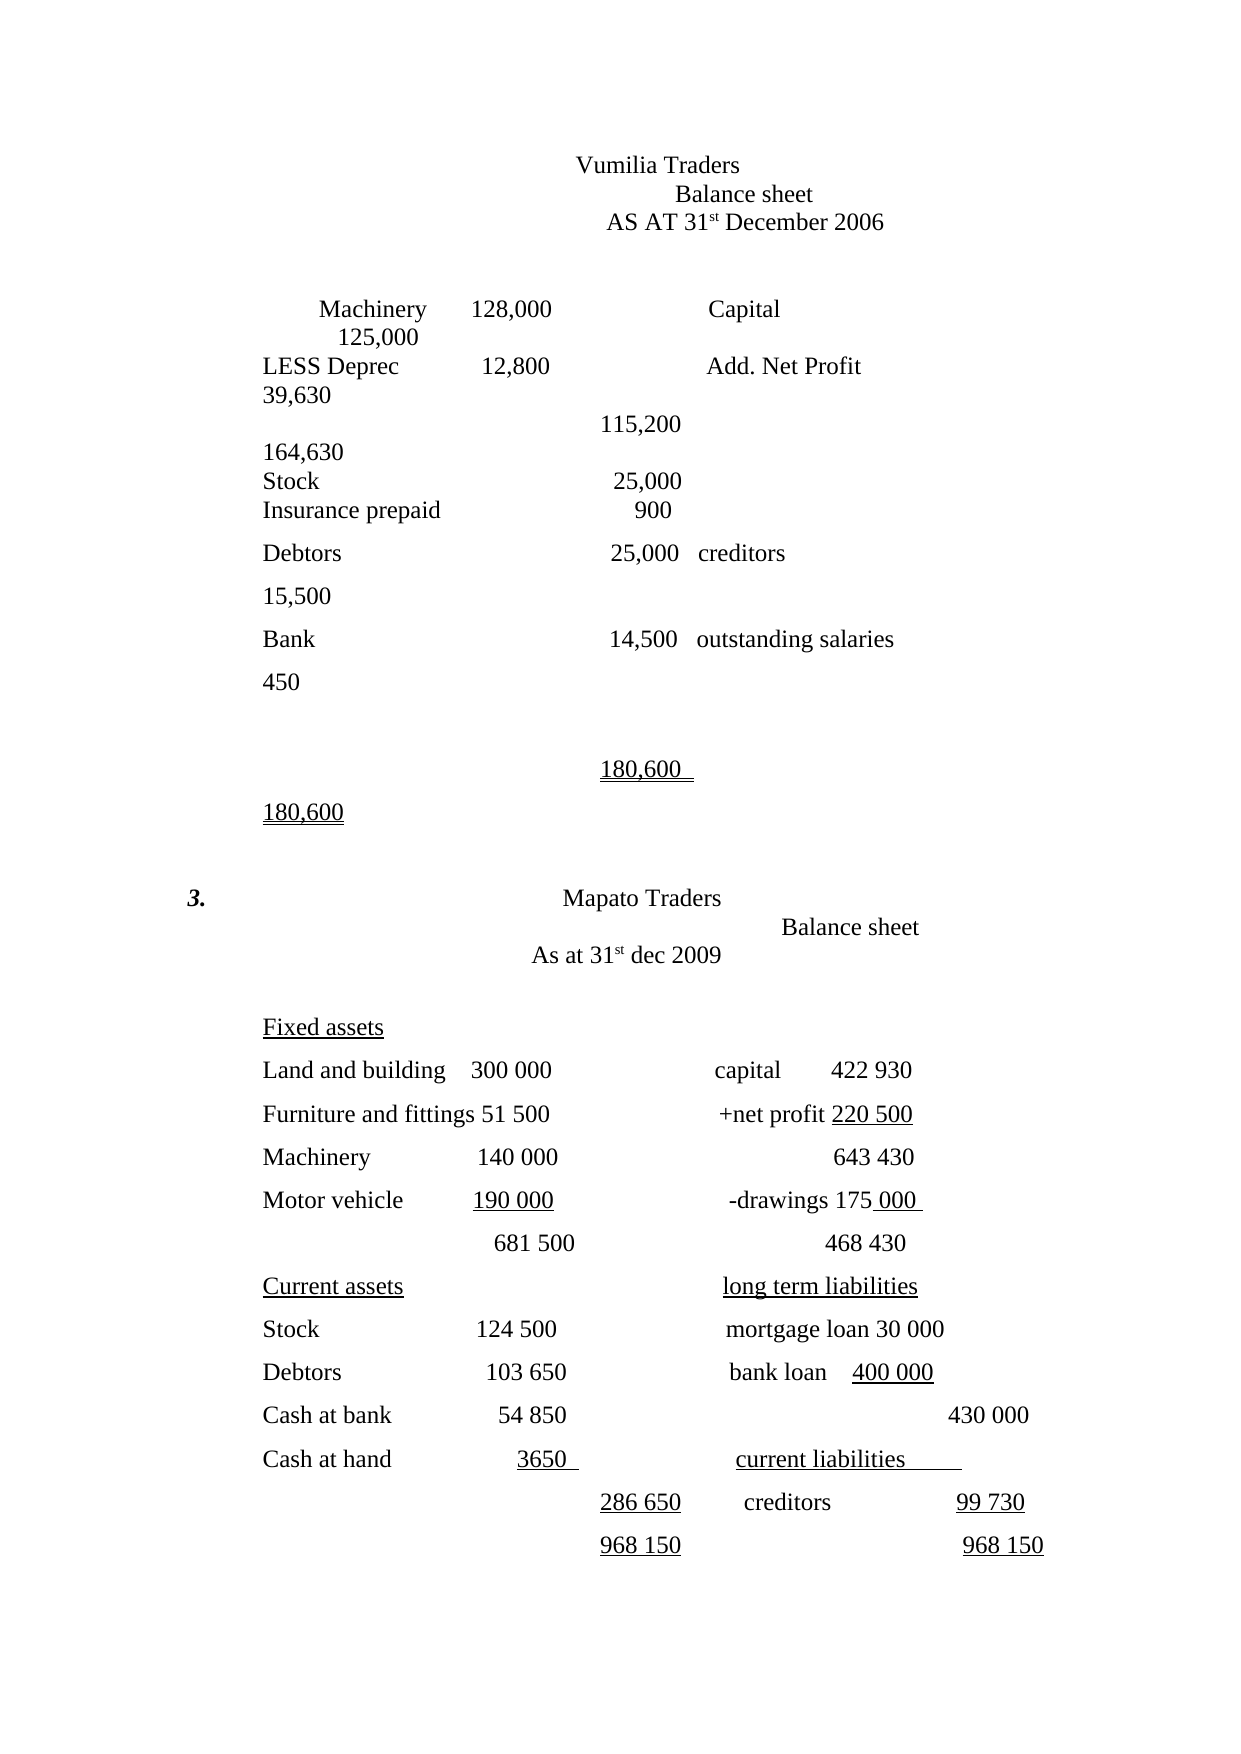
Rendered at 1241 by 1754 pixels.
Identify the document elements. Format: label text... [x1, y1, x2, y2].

text Stock 25,000 [262, 466, 1053, 495]
text Current assets long term liabilities [262, 1271, 1053, 1300]
text Machinery 140 000 643 430 [262, 1142, 1053, 1171]
text 968 150 968 150 [262, 1530, 1053, 1559]
text Debtors 103 650 bank loan 400 000 [262, 1357, 1053, 1386]
text 286 650 creditors 99 730 [262, 1487, 1053, 1516]
text Balance sheet [375, 179, 1053, 207]
text Machinery 128,000 Capital 125,000 [262, 294, 1053, 351]
text Vumilia Traders [262, 150, 1053, 179]
text Cash at hand 3650 current liabilities [262, 1444, 1053, 1472]
text Bank 14,500 outstanding salaries 450 [262, 624, 1053, 696]
text Insurance prepaid 900 [262, 495, 1053, 524]
text Cash at bank 54 850 430 000 [262, 1401, 1053, 1429]
text LESS Deprec 12,800 Add. Net Profit 39,630 [262, 351, 1053, 409]
text Land and building 300 000 capital 422 930 [262, 1056, 1053, 1084]
text Furniture and fittings 51 500 +net profit 220 500 [262, 1099, 1053, 1127]
text 681 500 468 430 [262, 1228, 1053, 1257]
text 3. Mapato Traders Balance sheet [187, 883, 1053, 941]
text Stock 124 500 mortgage loan 30 000 [262, 1314, 1053, 1343]
text Debtors 25,000 creditors 15,500 [262, 538, 1053, 610]
text Motor vehicle 190 000 -drawings 175 000 [262, 1185, 1053, 1214]
text AS AT 31st December 2006 [375, 207, 1053, 236]
text 180,600 180,600 [262, 754, 1053, 826]
text Fixed assets [262, 1012, 1053, 1041]
text 115,200 164,630 [262, 409, 1053, 466]
text As at 31st dec 2009 [262, 941, 1053, 969]
